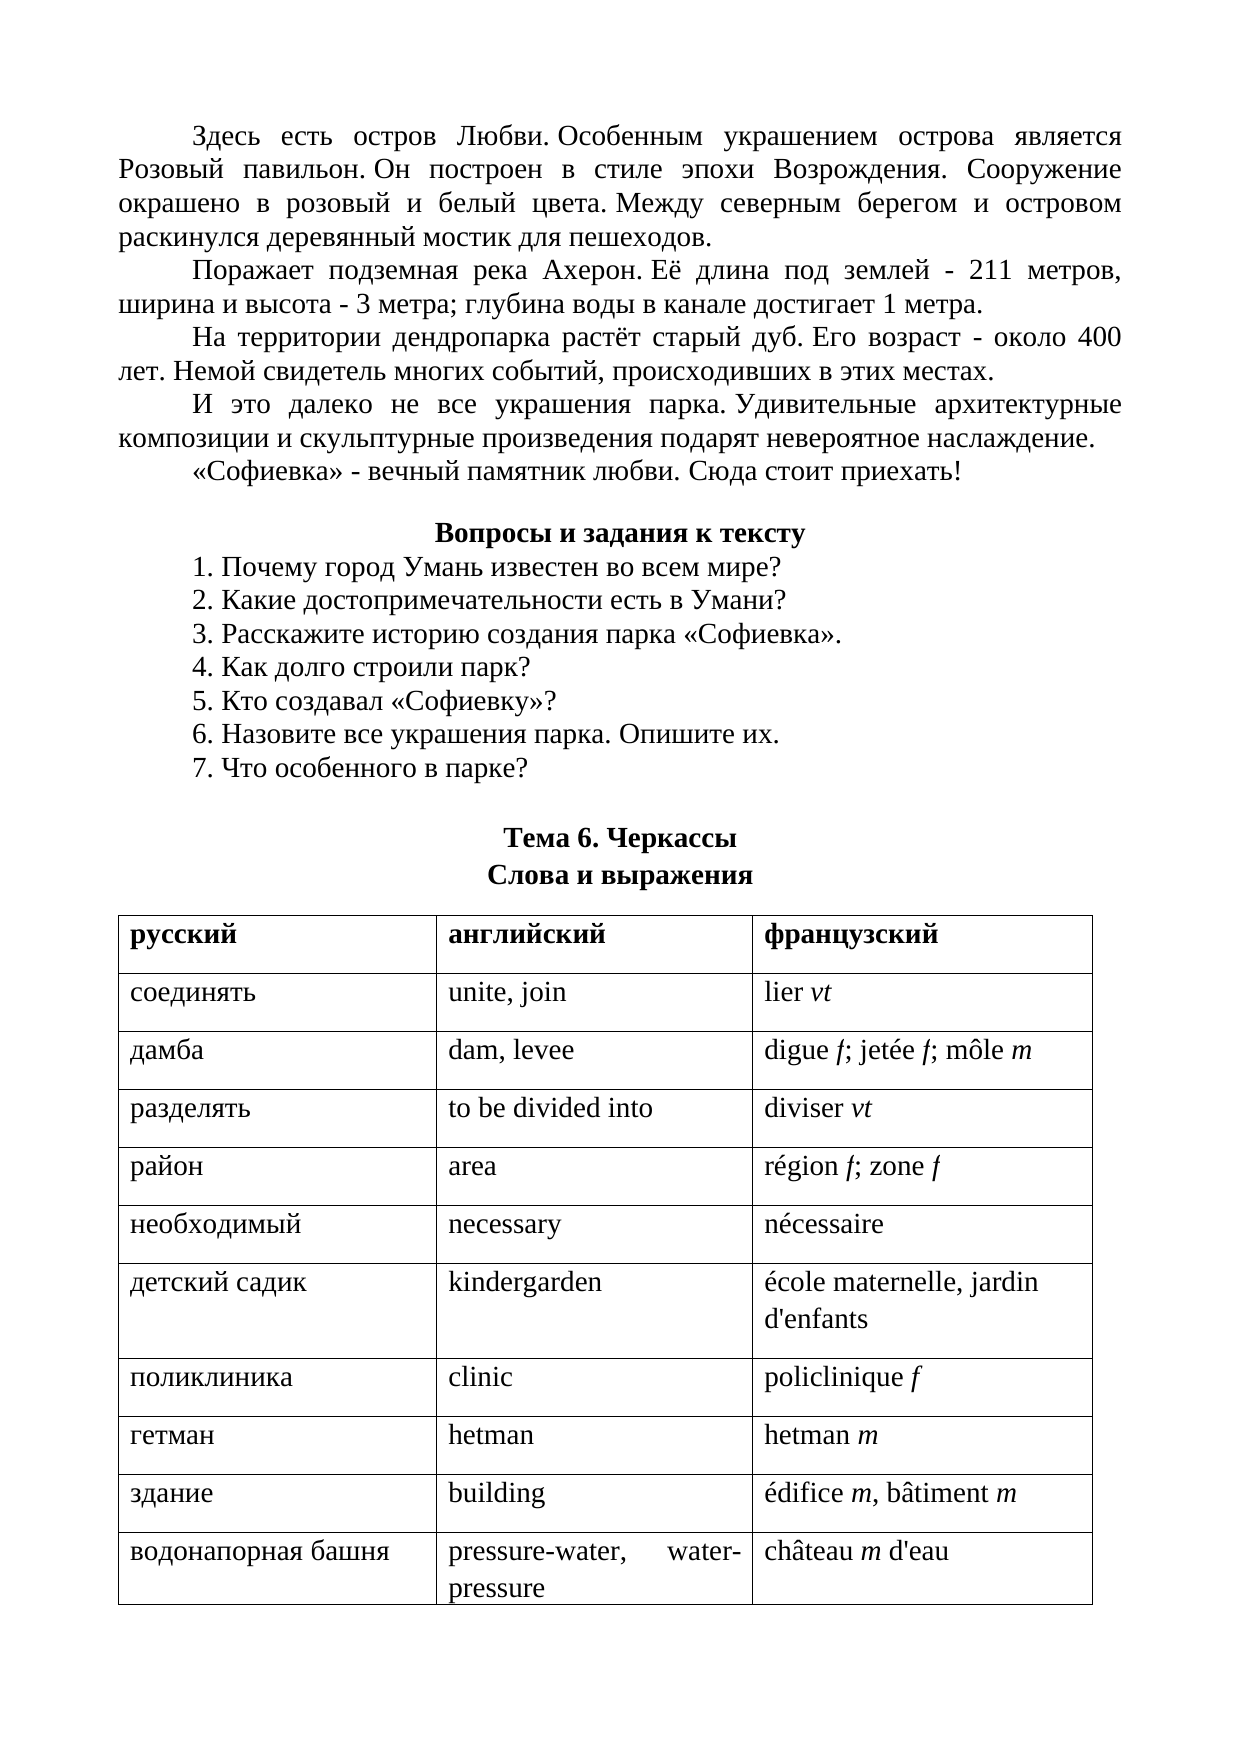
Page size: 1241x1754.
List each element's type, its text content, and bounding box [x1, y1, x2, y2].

table_cell hetman [437, 1417, 752, 1474]
text Тема 6. Черкассы [118, 820, 1122, 854]
text И это далеко не все украшения парка. Удивительные архитектурные композиции и скульптурные произведения подарят невероятное наслаждение. [118, 386, 1122, 453]
table_cell château m d'eau [753, 1533, 1092, 1603]
table_cell дамба [119, 1032, 436, 1089]
table_cell поликлиника [119, 1359, 436, 1416]
text Вопросы и задания к тексту [118, 515, 1122, 549]
table_header русский [119, 916, 436, 973]
table_cell clinic [437, 1359, 752, 1416]
text 6. Назовите все украшения парка. Опишите их. [118, 716, 1122, 750]
table_cell area [437, 1148, 752, 1205]
text 4. Как долго строили парк? [118, 649, 1122, 683]
text 7. Что особенного в парке? [118, 750, 1122, 783]
text На территории дендропарка растёт старый дуб. Его возраст - около 400 лет. Немой свидетель многих событий, происходивших в этих местах. [118, 319, 1122, 386]
table_cell école maternelle, jardin d'enfants [753, 1264, 1092, 1358]
text «Софиевка» - вечный памятник любви. Сюда стоит приехать! [118, 453, 1122, 487]
table_cell hetman m [753, 1417, 1092, 1474]
table_cell building [437, 1475, 752, 1532]
table_cell необходимый [119, 1206, 436, 1263]
table_header английский [437, 916, 752, 973]
table_cell necessary [437, 1206, 752, 1263]
text Здесь есть остров Любви. Особенным украшением острова является Розовый павильон. Он построен в стиле эпохи Возрождения. Сооружение окрашено в розовый и белый цвета. Между северным берегом и островом раскинулся деревянный мостик для пешеходов. [118, 118, 1122, 252]
table_cell dam, levee [437, 1032, 752, 1089]
text 2. Какие достопримечательности есть в Умани? [118, 582, 1122, 616]
table_cell lier vt [753, 974, 1092, 1031]
table_cell diviser vt [753, 1090, 1092, 1147]
text Поражает подземная река Ахерон. Её длина под землей - 211 метров, ширина и высота - 3 метра; глубина воды в канале достигает 1 метра. [118, 252, 1122, 319]
table_cell to be divided into [437, 1090, 752, 1147]
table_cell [437, 1533, 752, 1603]
table_header французский [753, 916, 1092, 973]
table_cell здание [119, 1475, 436, 1532]
table_cell водонапорная башня [119, 1533, 436, 1603]
table_cell nécessaire [753, 1206, 1092, 1263]
table_cell разделять [119, 1090, 436, 1147]
table_cell соединять [119, 974, 436, 1031]
text 3. Расскажите историю создания парка «Софиевка». [118, 616, 1122, 649]
text 1. Почему город Умань известен во всем мире? [118, 549, 1122, 582]
table_cell digue f; jetée f; môle m [753, 1032, 1092, 1089]
text 5. Кто создавал «Софиевку»? [118, 683, 1122, 716]
table_cell policlinique f [753, 1359, 1092, 1416]
table_cell unite, join [437, 974, 752, 1031]
table_cell район [119, 1148, 436, 1205]
table_cell детский садик [119, 1264, 436, 1358]
table_cell гетман [119, 1417, 436, 1474]
table_cell kindergarden [437, 1264, 752, 1358]
table_cell édifice m, bâtiment m [753, 1475, 1092, 1532]
text Слова и выражения [118, 857, 1122, 891]
table_cell région f; zone f [753, 1148, 1092, 1205]
